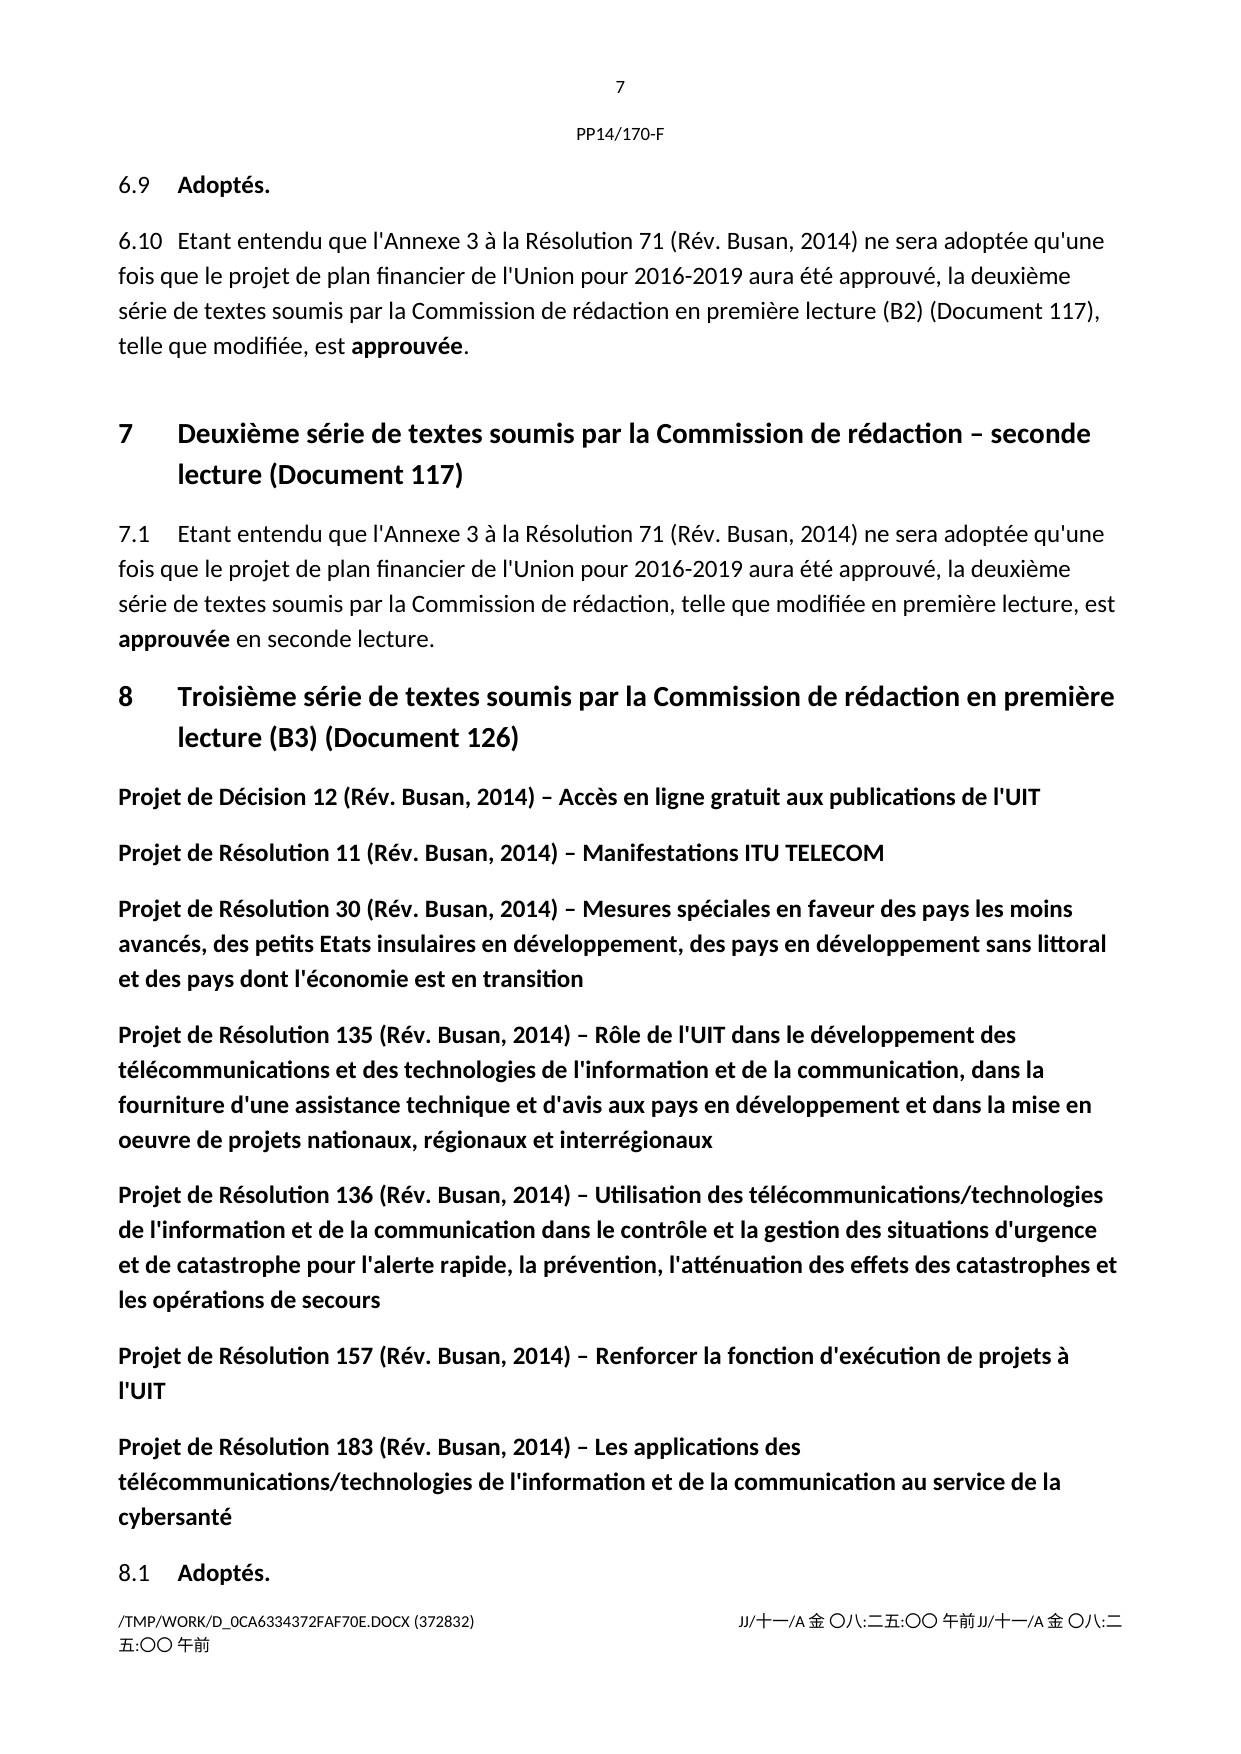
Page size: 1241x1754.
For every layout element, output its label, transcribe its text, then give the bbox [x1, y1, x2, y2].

subtitle Projet de Résolution 135 (Rév. Busan, 2014) – Rôle de l'UIT dans le développement des télécommunications et des technologies de l'information et de la communication, dans la fourniture d'une assistance technique et d'avis aux pays en développement et dans la mise en oeuvre de projets nationaux, régionaux et interrégionaux [118, 1019, 1122, 1154]
subtitle Projet de Résolution 30 (Rév. Busan, 2014) – Mesures spéciales en faveur des pays les moins avancés, des petits Etats insulaires en développement, des pays en développement sans littoral et des pays dont l'économie est en transition [118, 893, 1122, 993]
text 6.10 Etant entendu que l'Annexe 3 à la Résolution 71 (Rév. Busan, 2014) ne sera adoptée qu'une fois que le projet de plan financier de l'Union pour 2016-2019 aura été approuvé, la deuxième série de textes soumis par la Commission de rédaction en première lecture (B2) (Document 117), telle que modifiée, est approuvée. [118, 225, 1122, 361]
subtitle Projet de Décision 12 (Rév. Busan, 2014) – Accès en ligne gratuit aux publications de l'UIT [118, 781, 1122, 812]
subtitle Projet de Résolution 136 (Rév. Busan, 2014) – Utilisation des télécommunications/technologies de l'information et de la communication dans le contrôle et la gestion des situations d'urgence et de catastrophe pour l'alerte rapide, la prévention, l'atténuation des effets des catastrophes et les opérations de secours [118, 1179, 1122, 1315]
subtitle Projet de Résolution 183 (Rév. Busan, 2014) – Les applications des télécommunications/technologies de l'information et de la communication au service de la cybersanté [118, 1431, 1122, 1532]
subtitle Projet de Résolution 11 (Rév. Busan, 2014) – Manifestations ITU TELECOM [118, 837, 1122, 868]
text 8 Troisième série de textes soumis par la Commission de rédaction en première lecture (B3) (Document 126) [118, 678, 1122, 755]
subtitle 7 Deuxième série de textes soumis par la Commission de rédaction – seconde lecture (Document 117) [118, 415, 1122, 492]
text 8.1 Adoptés. [118, 1557, 1122, 1588]
subtitle Projet de Résolution 157 (Rév. Busan, 2014) – Renforcer la fonction d'exécution de projets à l'UIT [118, 1340, 1122, 1406]
text 6.9 Adoptés. [118, 169, 1122, 200]
text 7.1 Etant entendu que l'Annexe 3 à la Résolution 71 (Rév. Busan, 2014) ne sera adoptée qu'une fois que le projet de plan financier de l'Union pour 2016-2019 aura été approuvé, la deuxième série de textes soumis par la Commission de rédaction, telle que modifiée en première lecture, est approuvée en seconde lecture. [118, 518, 1122, 653]
